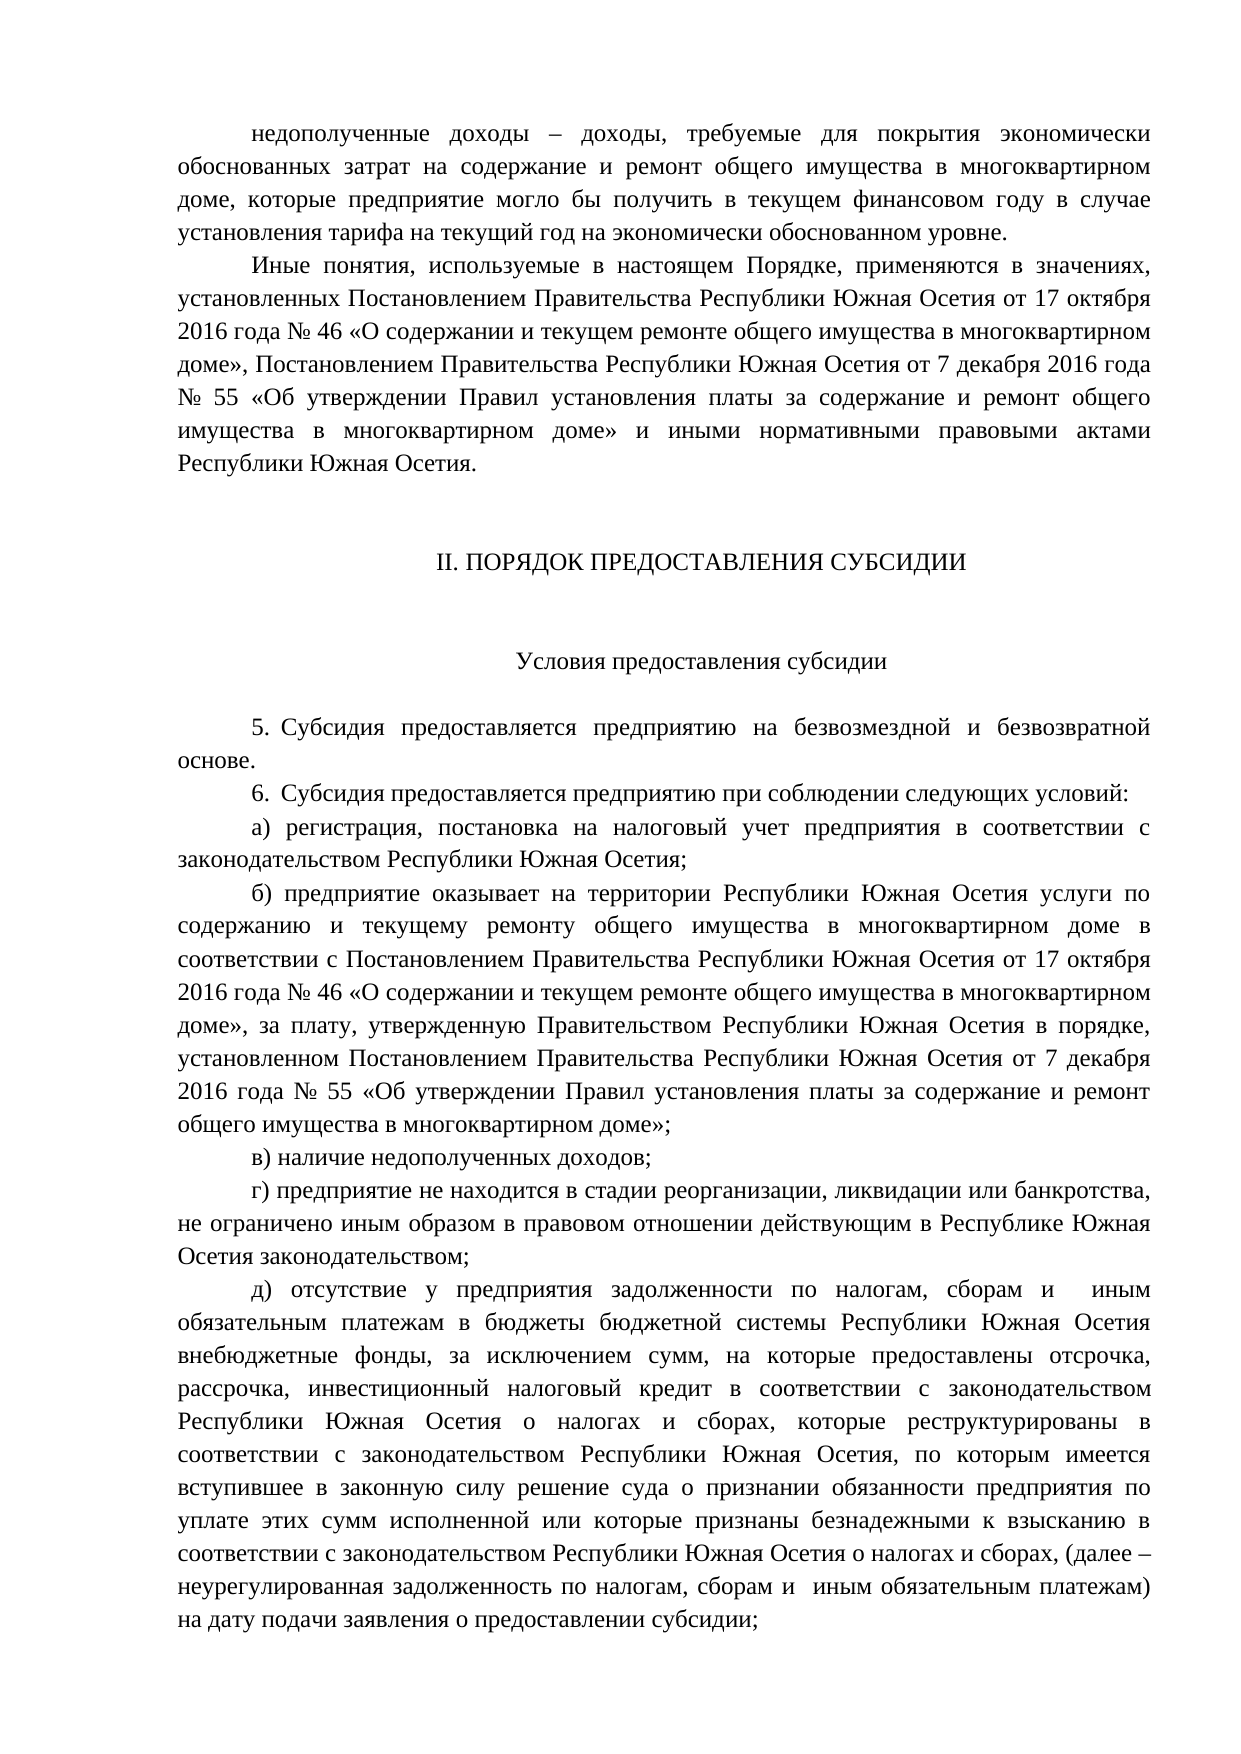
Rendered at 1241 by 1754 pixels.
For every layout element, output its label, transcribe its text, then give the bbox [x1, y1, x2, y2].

list недополученные доходы – доходы, требуемые для покрытия экономически обоснованных затрат на содержание и ремонт общего имущества в многоквартирном доме, которые предприятие могло бы получить в текущем финансовом году в случае установления тарифа на текущий год на экономически обоснованном уровне. [177, 118, 1152, 246]
list Субсидия предоставляется предприятию при соблюдении следующих условий: [177, 778, 1152, 807]
list Субсидия предоставляется предприятию на безвозмездной и безвозвратной основе. [177, 712, 1152, 774]
list д) отсутствие у предприятия задолженности по налогам, сборам и иным обязательным платежам в бюджеты бюджетной системы Республики Южная Осетия внебюджетные фонды, за исключением сумм, на которые предоставлены отсрочка, рассрочка, инвестиционный налоговый кредит в соответствии с законодательством Республики Южная Осетия о налогах и сборах, которые реструктурированы в соответствии с законодательством Республики Южная Осетия, по которым имеется вступившее в законную силу решение суда о признании обязанности предприятия по уплате этих сумм исполненной или которые признаны безнадежными к взысканию в соответствии с законодательством Республики Южная Осетия о налогах и сборах, (далее – неурегулированная задолженность по налогам, сборам и иным обязательным платежам) на дату подачи заявления о предоставлении субсидии; [177, 1274, 1152, 1633]
list в) наличие недополученных доходов; [177, 1142, 1152, 1171]
list а) регистрация, постановка на налоговый учет предприятия в соответствии с законодательством Республики Южная Осетия; [177, 812, 1152, 873]
list г) предприятие не находится в стадии реорганизации, ликвидации или банкротства, не ограничено иным образом в правовом отношении действующим в Республике Южная Осетия законодательством; [177, 1175, 1152, 1269]
list ПОРЯДОК ПРЕДОСТАВЛЕНИЯ СУБСИДИИ [177, 547, 1152, 576]
list Иные понятия, используемые в настоящем Порядке, применяются в значениях, установленных Постановлением Правительства Республики Южная Осетия от 17 октября 2016 года № 46 «О содержании и текущем ремонте общего имущества в многоквартирном доме», Постановлением Правительства Республики Южная Осетия от 7 декабря 2016 года № 55 «Об утверждении Правил установления платы за содержание и ремонт общего имущества в многоквартирном доме» и иными нормативными правовыми актами Республики Южная Осетия. [177, 250, 1152, 477]
list Условия предоставления субсидии [177, 646, 1152, 675]
list б) предприятие оказывает на территории Республики Южная Осетия услуги по содержанию и текущему ремонту общего имущества в многоквартирном доме в соответствии с Постановлением Правительства Республики Южная Осетия от 17 октября 2016 года № 46 «О содержании и текущем ремонте общего имущества в многоквартирном доме», за плату, утвержденную Правительством Республики Южная Осетия в порядке, установленном Постановлением Правительства Республики Южная Осетия от 7 декабря 2016 года № 55 «Об утверждении Правил установления платы за содержание и ремонт общего имущества в многоквартирном доме»; [177, 878, 1152, 1137]
